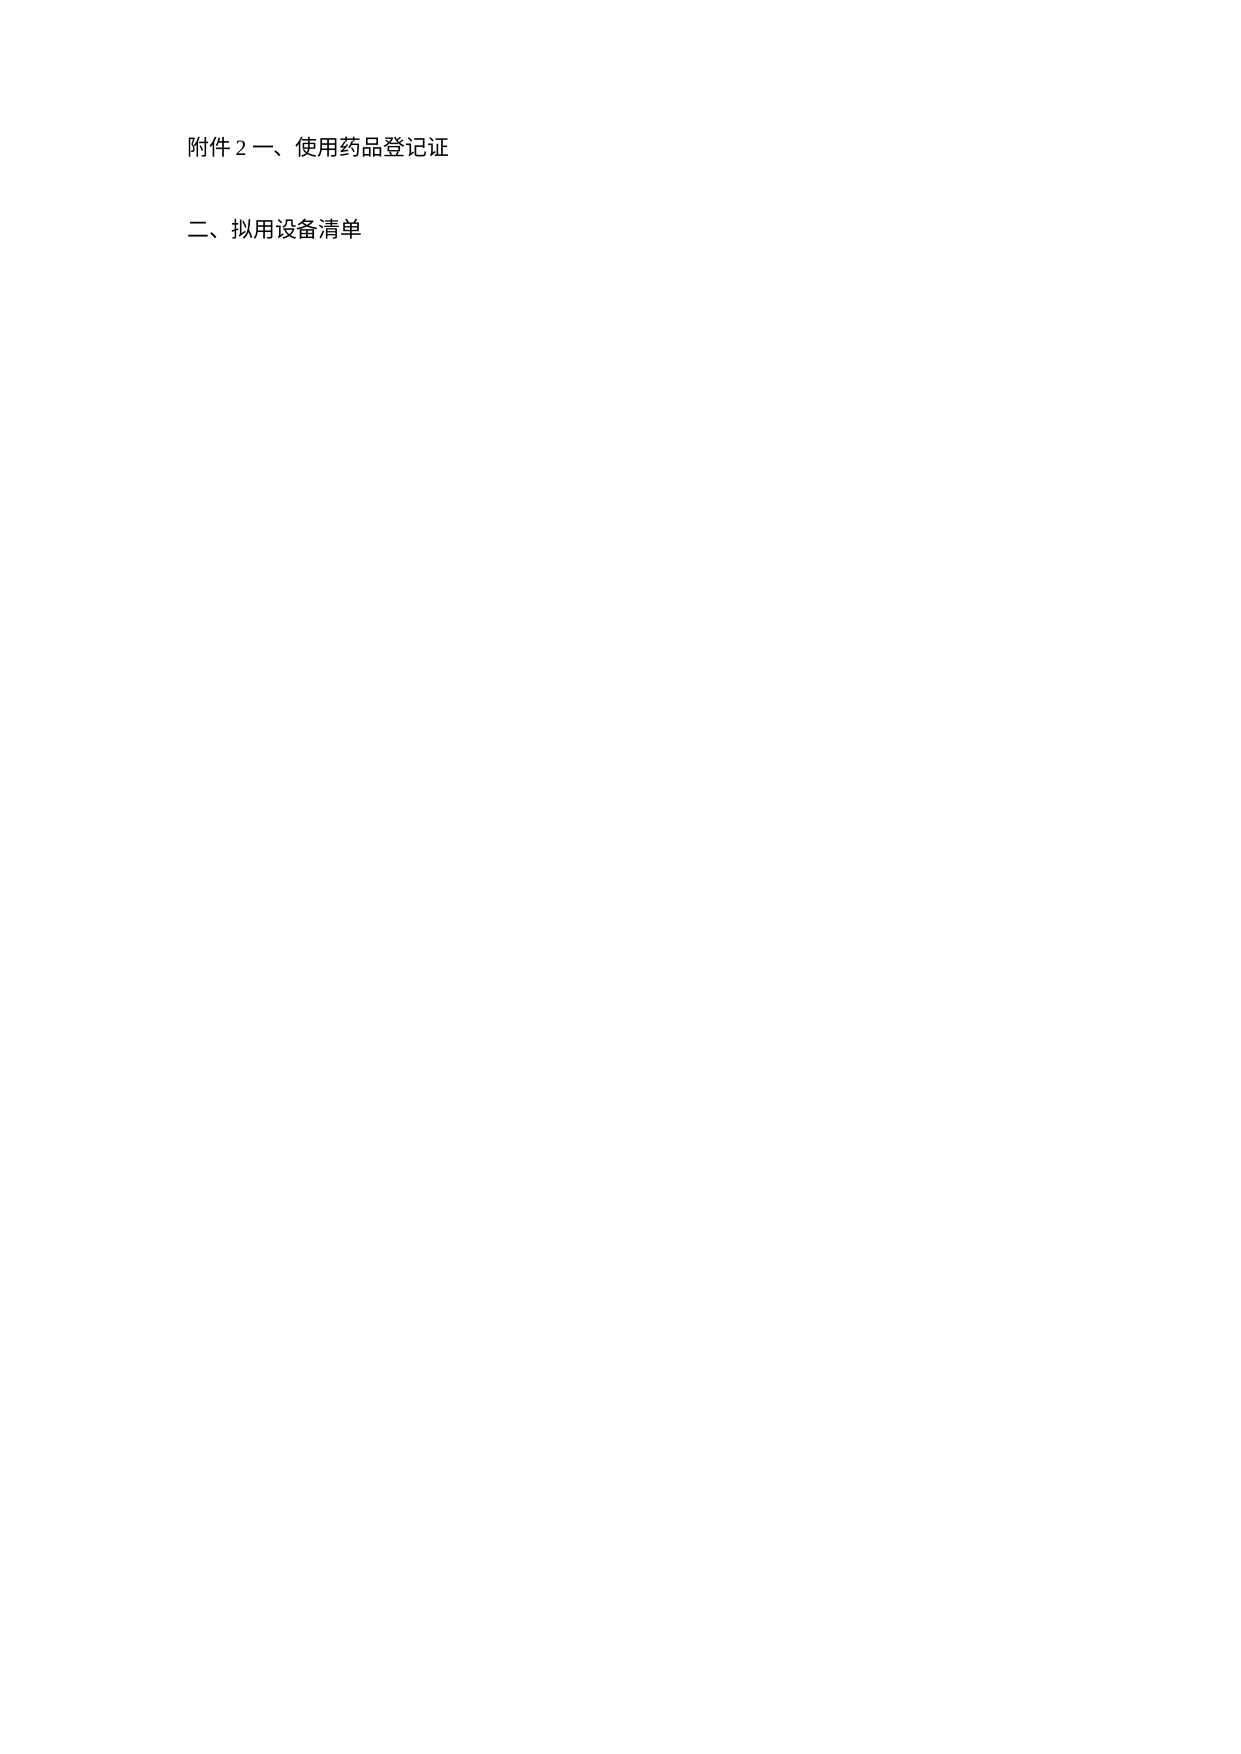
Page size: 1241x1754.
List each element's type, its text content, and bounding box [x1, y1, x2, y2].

text 二、拟用设备清单 [165, 212, 1075, 243]
text 附件2 一、使用药品登记证 [165, 130, 1075, 162]
